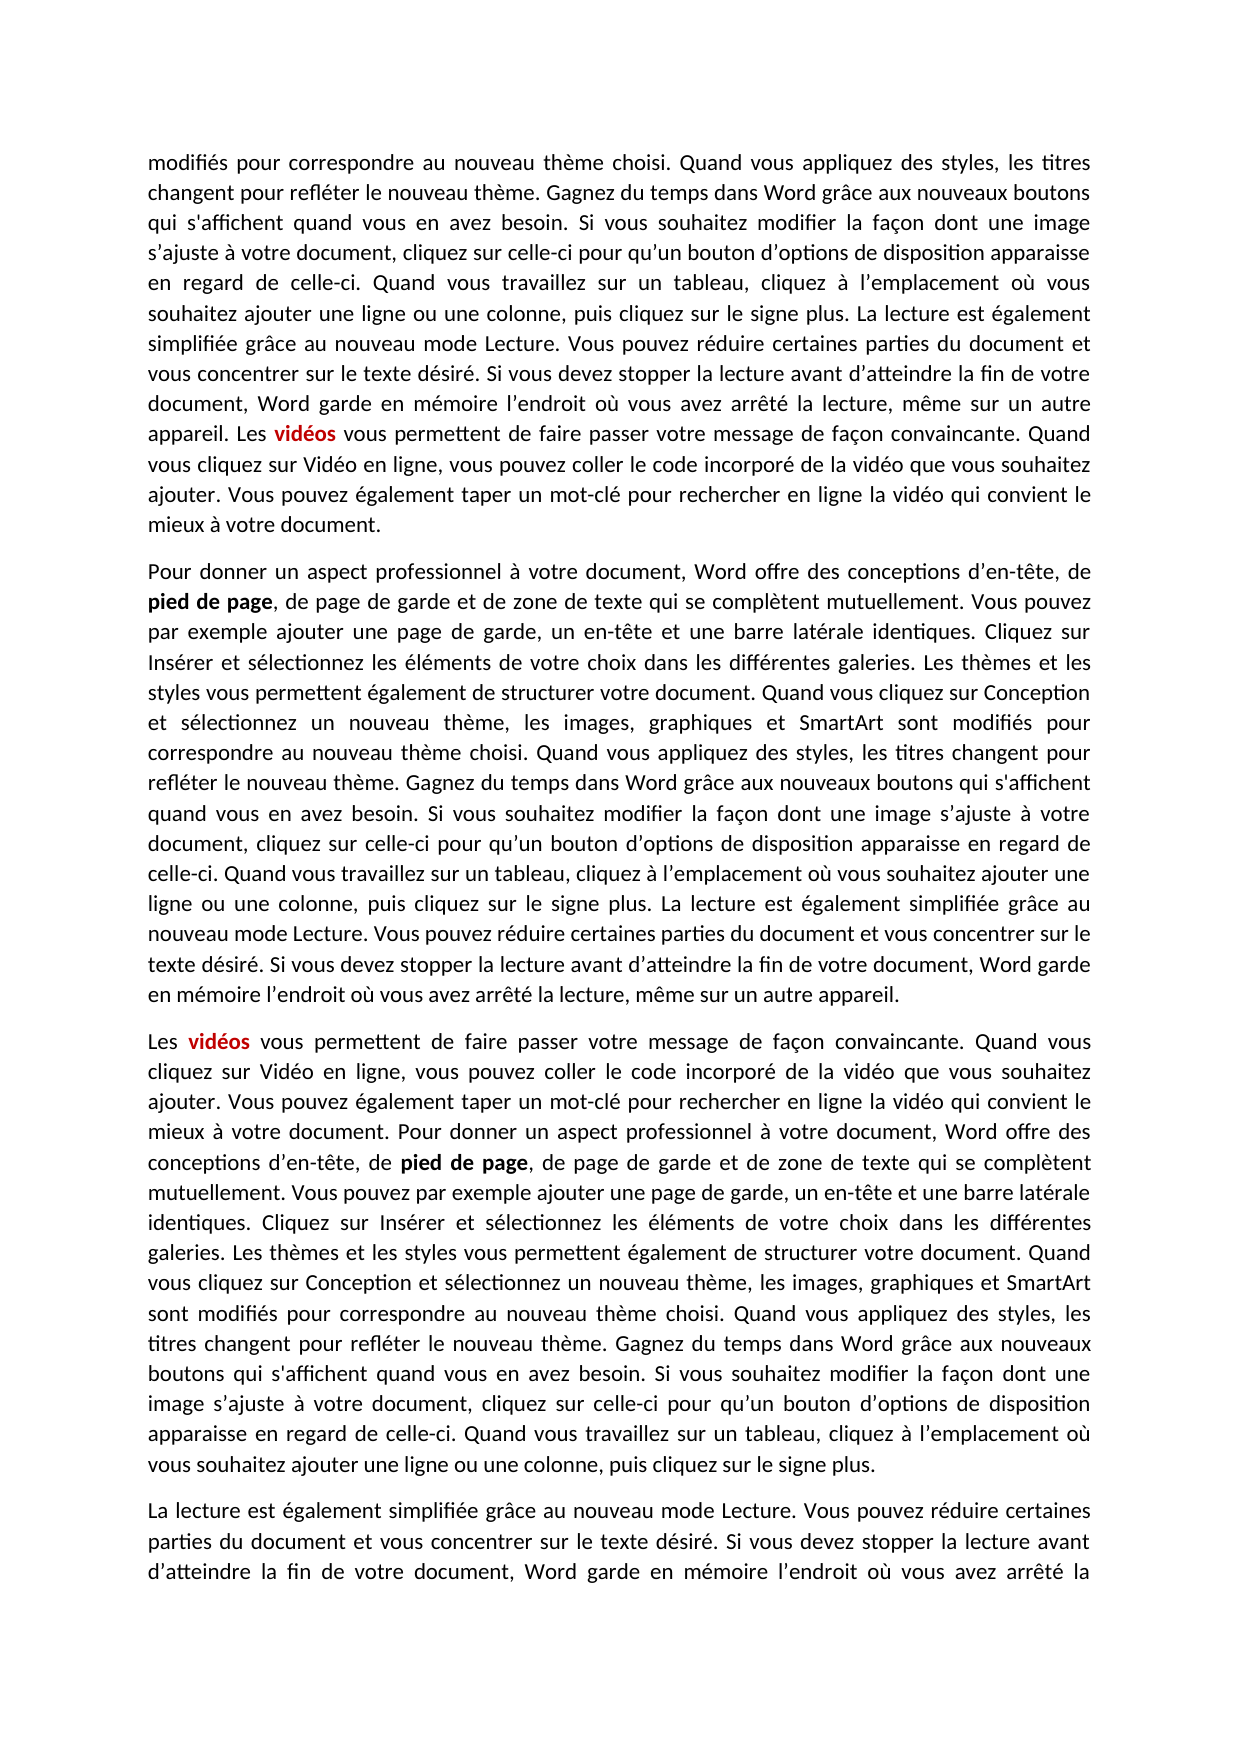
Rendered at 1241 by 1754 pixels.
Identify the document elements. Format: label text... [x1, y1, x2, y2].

text Pour donner un aspect professionnel à votre document, Word offre des conceptions d’en-tête, de pied de page, de page de garde et de zone de texte qui se complètent mutuellement. Vous pouvez par exemple ajouter une page de garde, un en-tête et une barre latérale identiques. Cliquez sur Insérer et sélectionnez les éléments de votre choix dans les différentes galeries. Les thèmes et les styles vous permettent également de structurer votre document. Quand vous cliquez sur Conception et sélectionnez un nouveau thème, les images, graphiques et SmartArt sont modifiés pour correspondre au nouveau thème choisi. Quand vous appliquez des styles, les titres changent pour refléter le nouveau thème. Gagnez du temps dans Word grâce aux nouveaux boutons qui s'affichent quand vous en avez besoin. Si vous souhaitez modifier la façon dont une image s’ajuste à votre document, cliquez sur celle-ci pour qu’un bouton d’options de disposition apparaisse en regard de celle-ci. Quand vous travaillez sur un tableau, cliquez à l’emplacement où vous souhaitez ajouter une ligne ou une colonne, puis cliquez sur le signe plus. La lecture est également simplifiée grâce au nouveau mode Lecture. Vous pouvez réduire certaines parties du document et vous concentrer sur le texte désiré. Si vous devez stopper la lecture avant d’atteindre la fin de votre document, Word garde en mémoire l’endroit où vous avez arrêté la lecture, même sur un autre appareil. [148, 557, 1093, 1008]
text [148, 1497, 1093, 1585]
text Les vidéos vous permettent de faire passer votre message de façon convaincante. Quand vous cliquez sur Vidéo en ligne, vous pouvez coller le code incorporé de la vidéo que vous souhaitez ajouter. Vous pouvez également taper un mot-clé pour rechercher en ligne la vidéo qui convient le mieux à votre document. Pour donner un aspect professionnel à votre document, Word offre des conceptions d’en-tête, de pied de page, de page de garde et de zone de texte qui se complètent mutuellement. Vous pouvez par exemple ajouter une page de garde, un en-tête et une barre latérale identiques. Cliquez sur Insérer et sélectionnez les éléments de votre choix dans les différentes galeries. Les thèmes et les styles vous permettent également de structurer votre document. Quand vous cliquez sur Conception et sélectionnez un nouveau thème, les images, graphiques et SmartArt sont modifiés pour correspondre au nouveau thème choisi. Quand vous appliquez des styles, les titres changent pour refléter le nouveau thème. Gagnez du temps dans Word grâce aux nouveaux boutons qui s'affichent quand vous en avez besoin. Si vous souhaitez modifier la façon dont une image s’ajuste à votre document, cliquez sur celle-ci pour qu’un bouton d’options de disposition apparaisse en regard de celle-ci. Quand vous travaillez sur un tableau, cliquez à l’emplacement où vous souhaitez ajouter une ligne ou une colonne, puis cliquez sur le signe plus. [148, 1027, 1093, 1478]
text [148, 148, 1093, 538]
